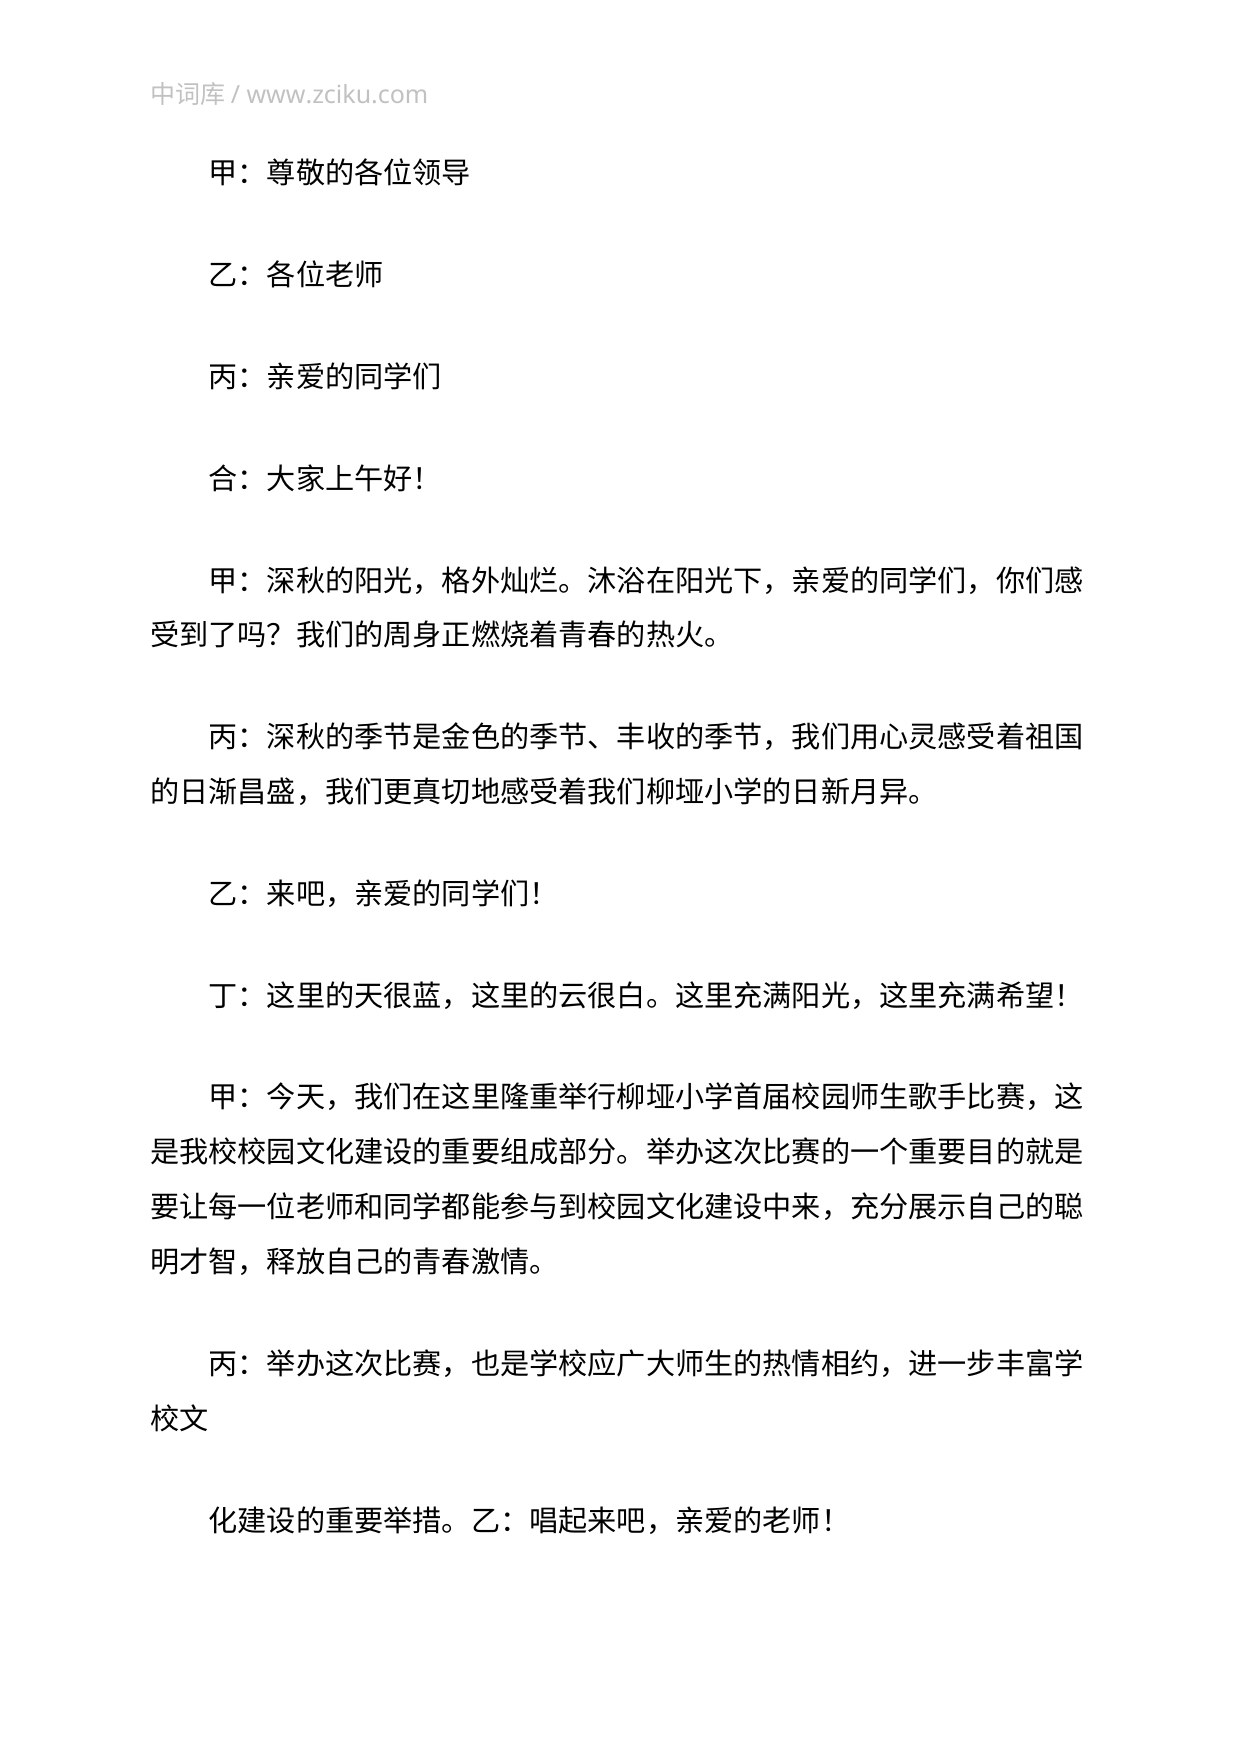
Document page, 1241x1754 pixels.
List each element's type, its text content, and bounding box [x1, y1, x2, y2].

text 甲：尊敬的各位领导 [150, 150, 1090, 192]
text 乙：各位老师 [150, 252, 1090, 294]
text 化建设的重要举措。乙：唱起来吧，亲爱的老师！ [150, 1497, 1090, 1539]
text 合：大家上午好！ [150, 455, 1090, 498]
text 丙：亲爱的同学们 [150, 353, 1090, 396]
text 乙：来吧，亲爱的同学们！ [150, 870, 1090, 913]
text 丁：这里的天很蓝，这里的云很白。这里充满阳光，这里充满希望！ [150, 972, 1090, 1014]
text 甲：今天，我们在这里隆重举行柳垭小学首届校园师生歌手比赛，这是我校校园文化建设的重要组成部分。举办这次比赛的一个重要目的就是要让每一位老师和同学都能参与到校园文化建设中来，充分展示自己的聪明才智，释放自己的青春激情。 [150, 1074, 1090, 1281]
text 丙：举办这次比赛，也是学校应广大师生的热情相约，进一步丰富学校文 [150, 1340, 1090, 1438]
text 甲：深秋的阳光，格外灿烂。沐浴在阳光下，亲爱的同学们，你们感受到了吗？我们的周身正燃烧着青春的热火。 [150, 557, 1090, 654]
text 丙：深秋的季节是金色的季节、丰收的季节，我们用心灵感受着祖国的日渐昌盛，我们更真切地感受着我们柳垭小学的日新月异。 [150, 714, 1090, 811]
